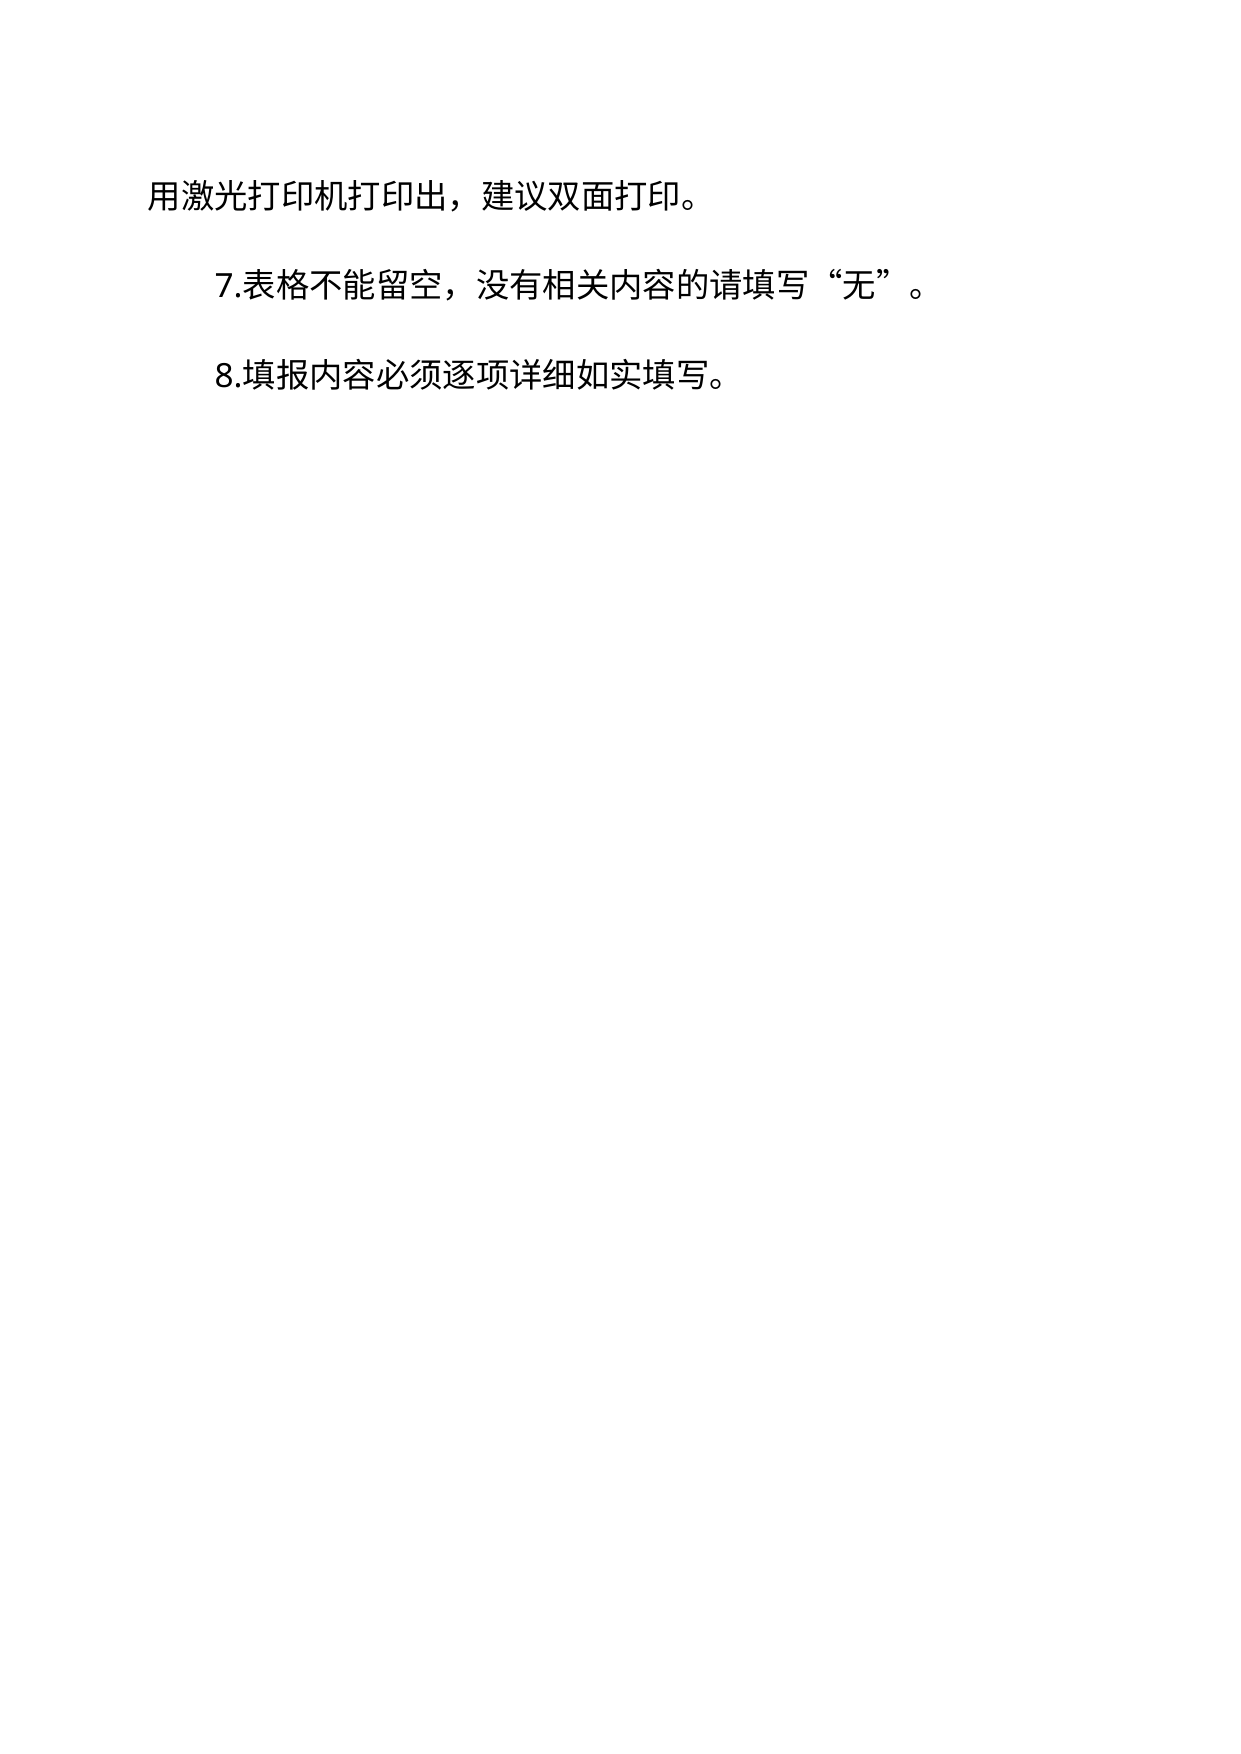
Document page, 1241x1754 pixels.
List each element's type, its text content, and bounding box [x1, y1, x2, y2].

text 7.表格不能留空，没有相关内容的请填写“无”。 [148, 251, 1092, 316]
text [148, 162, 1092, 227]
text 8.填报内容必须逐项详细如实填写。 [148, 340, 1092, 405]
